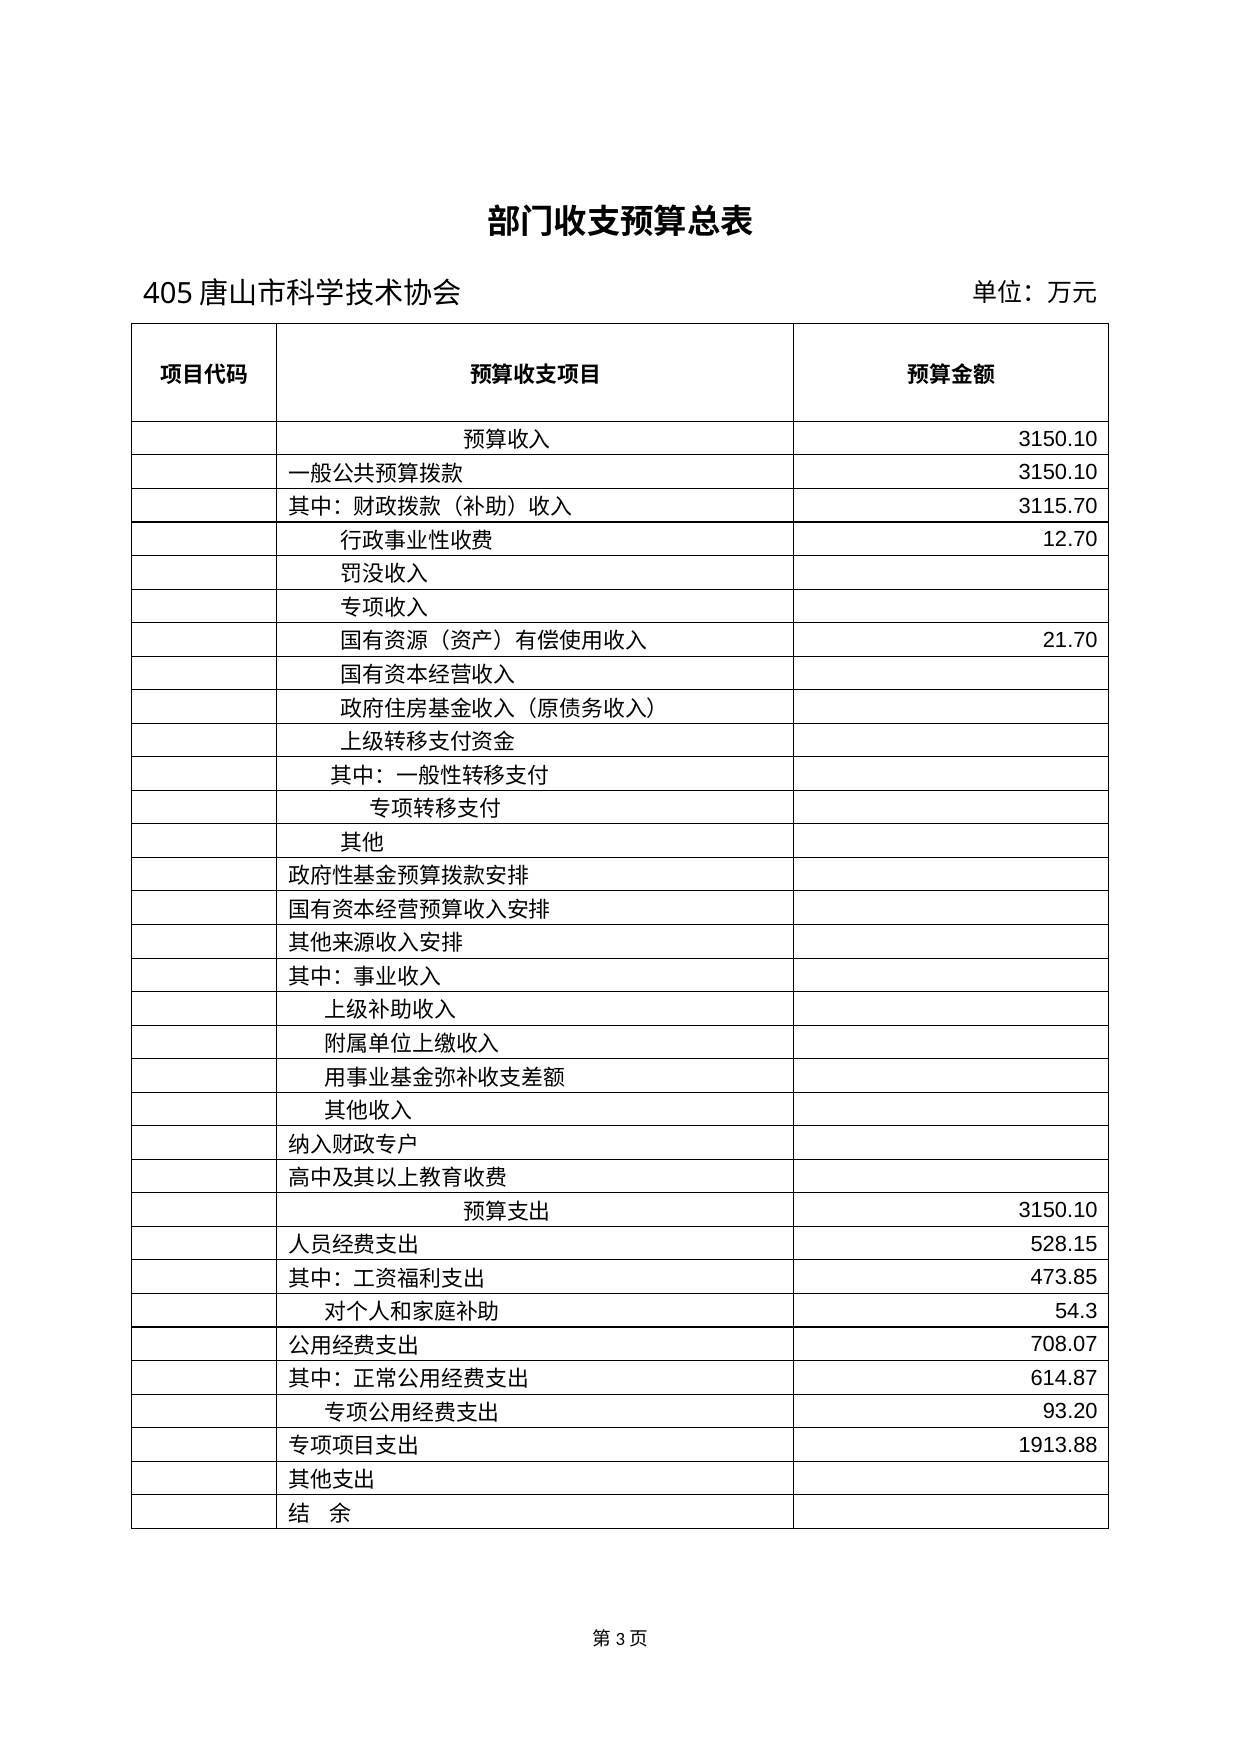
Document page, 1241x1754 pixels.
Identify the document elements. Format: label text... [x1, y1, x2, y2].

table_cell [132, 1093, 276, 1125]
table_cell 其中：财政拨款（补助）收入 [277, 489, 793, 521]
table_cell [132, 724, 276, 756]
table_cell 上级转移支付资金 [277, 724, 793, 756]
table_cell 其他收入 [277, 1093, 793, 1125]
table_cell [794, 590, 1108, 622]
table_cell 高中及其以上教育收费 [277, 1160, 793, 1192]
table_cell 政府性基金预算拨款安排 [277, 858, 793, 890]
table_cell [132, 1227, 276, 1259]
table_cell 528.15 [794, 1227, 1108, 1259]
table_cell [132, 824, 276, 857]
table_cell [132, 1160, 276, 1192]
table_cell [132, 1395, 276, 1427]
table_cell 项目代码 [132, 324, 276, 421]
table_cell [132, 1328, 276, 1360]
table_cell 罚没收入 [277, 556, 793, 588]
table_cell 其中：事业收入 [277, 959, 793, 991]
table_cell 上级补助收入 [277, 992, 793, 1024]
table_cell 其他支出 [277, 1462, 793, 1494]
table_header 405唐山市科学技术协会 [132, 258, 794, 323]
table_cell [794, 1126, 1108, 1159]
table_cell 其他来源收入安排 [277, 925, 793, 957]
table_cell [132, 858, 276, 890]
table_cell 附属单位上缴收入 [277, 1026, 793, 1058]
table_cell 结 余 [277, 1495, 793, 1528]
table_cell 对个人和家庭补助 [277, 1294, 793, 1326]
table_cell 预算金额 [794, 324, 1108, 421]
table_cell [794, 1160, 1108, 1192]
table_cell 预算收支项目 [277, 324, 793, 421]
table_cell 3150.10 [794, 422, 1108, 454]
table_cell 国有资本经营收入 [277, 657, 793, 689]
table_cell [132, 1294, 276, 1326]
table_cell [794, 824, 1108, 857]
table_cell 614.87 [794, 1361, 1108, 1393]
table_cell 专项收入 [277, 590, 793, 622]
table_cell [132, 1126, 276, 1159]
table_cell 纳入财政专户 [277, 1126, 793, 1159]
table_cell [132, 992, 276, 1024]
table_cell [794, 1093, 1108, 1125]
table_cell [132, 623, 276, 656]
table_cell [794, 1059, 1108, 1092]
table_cell 3150.10 [794, 1193, 1108, 1226]
table_cell [794, 992, 1108, 1024]
table_cell [794, 959, 1108, 991]
table_cell 708.07 [794, 1328, 1108, 1360]
table_cell [132, 959, 276, 991]
table_cell [132, 523, 276, 555]
table_cell 公用经费支出 [277, 1328, 793, 1360]
table_cell [132, 455, 276, 488]
table_cell 政府住房基金收入（原债务收入） [277, 690, 793, 723]
table_cell [132, 657, 276, 689]
table_cell [132, 1026, 276, 1058]
table_cell [132, 1428, 276, 1461]
table_cell [794, 657, 1108, 689]
title 部门收支预算总表 [187, 187, 1053, 252]
table_cell 国有资源（资产）有偿使用收入 [277, 623, 793, 656]
table_cell 行政事业性收费 [277, 523, 793, 555]
table_cell [132, 690, 276, 723]
table_cell [132, 556, 276, 588]
table_cell 人员经费支出 [277, 1227, 793, 1259]
table_cell [794, 690, 1108, 723]
table_cell [132, 1361, 276, 1393]
table_cell 其中：工资福利支出 [277, 1260, 793, 1293]
table_cell [132, 1462, 276, 1494]
table_cell [794, 1495, 1108, 1528]
table_cell [794, 724, 1108, 756]
table_cell [132, 1260, 276, 1293]
table_cell 1913.88 [794, 1428, 1108, 1461]
table_cell [794, 791, 1108, 823]
table_cell 专项项目支出 [277, 1428, 793, 1461]
table_cell 预算支出 [277, 1193, 793, 1226]
table_cell [132, 489, 276, 521]
table_cell 专项公用经费支出 [277, 1395, 793, 1427]
table_cell [132, 1059, 276, 1092]
table_cell [794, 757, 1108, 790]
table_cell 专项转移支付 [277, 791, 793, 823]
table_cell [794, 858, 1108, 890]
table_cell 其他 [277, 824, 793, 857]
table_cell [132, 891, 276, 924]
table_cell 3115.70 [794, 489, 1108, 521]
table_cell 3150.10 [794, 455, 1108, 488]
table_cell [794, 556, 1108, 588]
table_cell 473.85 [794, 1260, 1108, 1293]
table_cell 一般公共预算拨款 [277, 455, 793, 488]
table_cell 国有资本经营预算收入安排 [277, 891, 793, 924]
table_cell 93.20 [794, 1395, 1108, 1427]
table_cell [132, 1193, 276, 1226]
table_cell [132, 757, 276, 790]
table_cell 12.70 [794, 523, 1108, 555]
table_cell 预算收入 [277, 422, 793, 454]
table_cell [132, 925, 276, 957]
table_cell [132, 791, 276, 823]
table_cell 用事业基金弥补收支差额 [277, 1059, 793, 1092]
table_cell [794, 1026, 1108, 1058]
table_cell [132, 1495, 276, 1528]
table_cell [794, 1462, 1108, 1494]
table_header 单位：万元 [794, 258, 1108, 323]
table_cell 21.70 [794, 623, 1108, 656]
table_cell 其中：一般性转移支付 [277, 757, 793, 790]
table_cell [794, 925, 1108, 957]
table_cell 54.3 [794, 1294, 1108, 1326]
table_cell [132, 590, 276, 622]
table_cell [794, 891, 1108, 924]
table_cell 其中：正常公用经费支出 [277, 1361, 793, 1393]
table_cell [132, 422, 276, 454]
